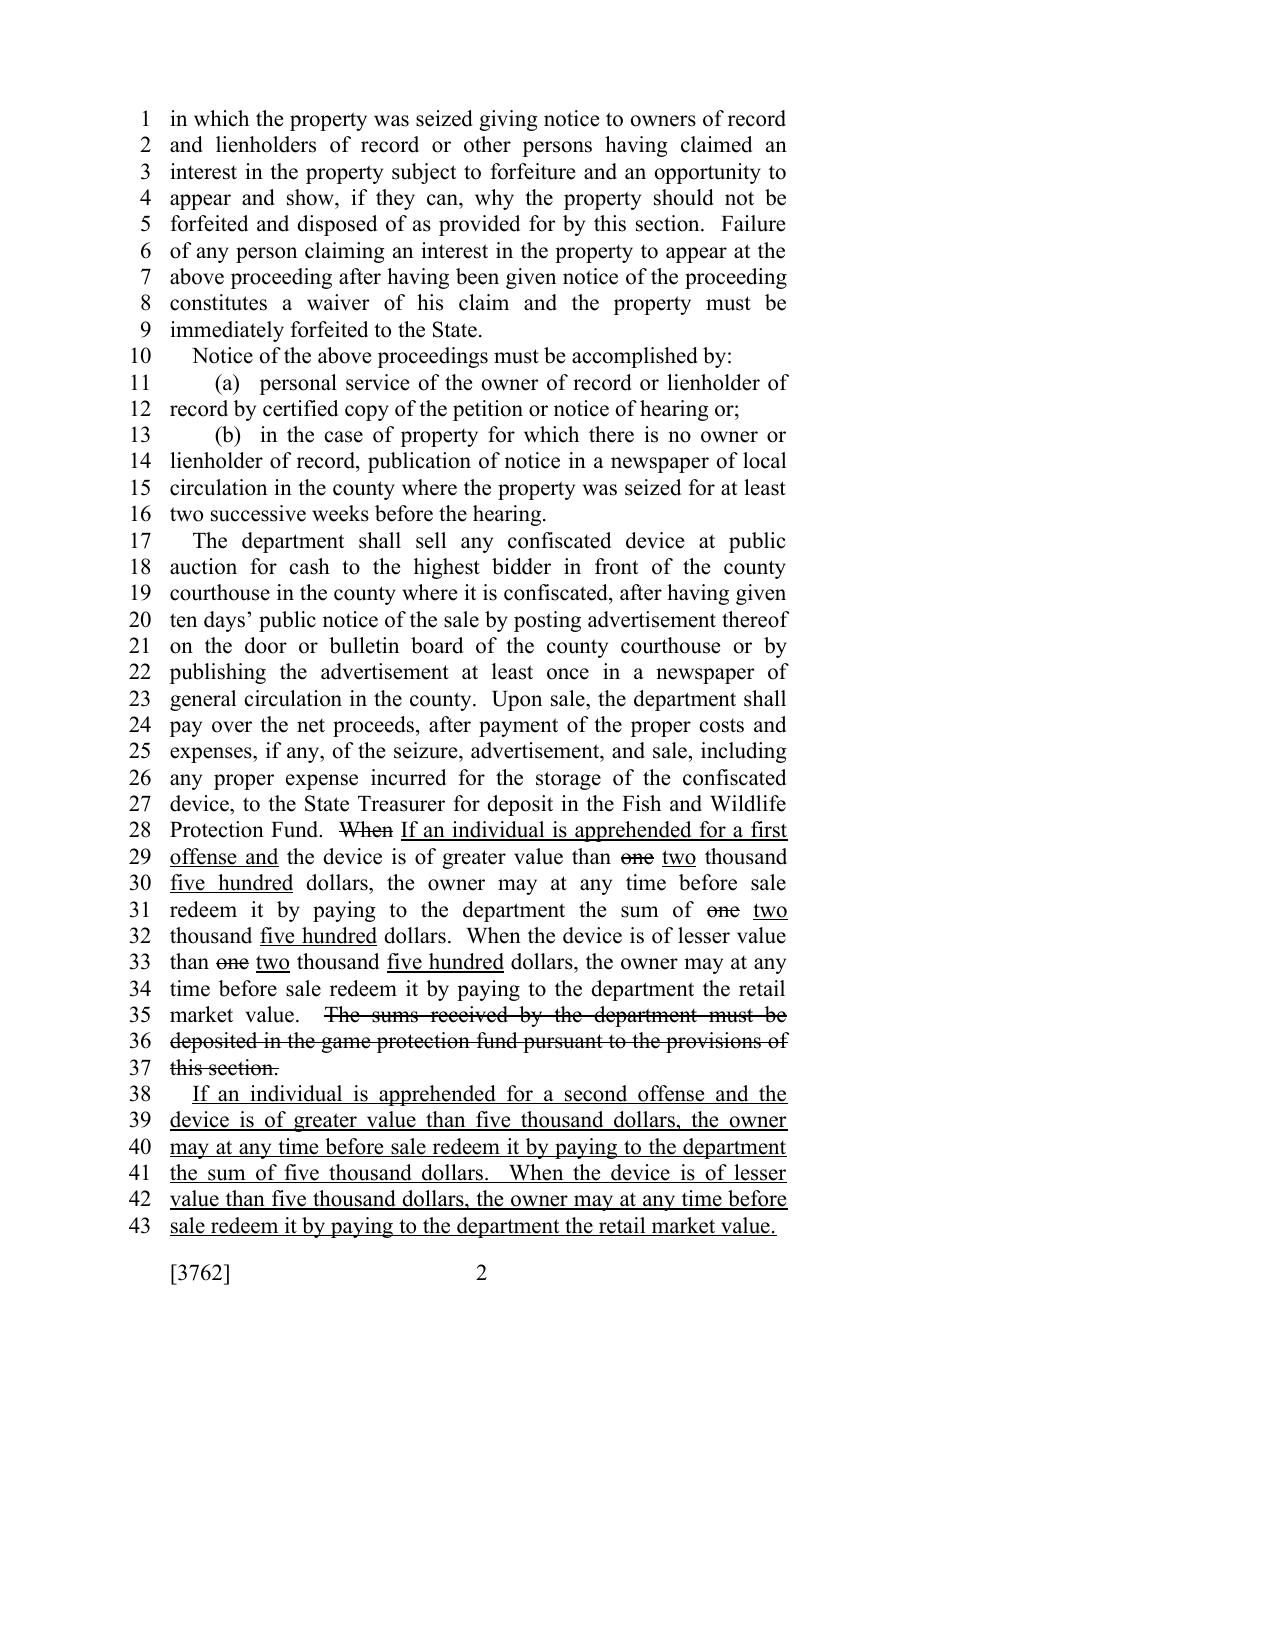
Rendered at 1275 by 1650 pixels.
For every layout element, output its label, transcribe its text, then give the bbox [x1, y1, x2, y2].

text If an individual is apprehended for a second offense and the device is of greater value than five thousand dollars, the owner may at any time before sale redeem it by paying to the department the sum of five thousand dollars. When the device is of lesser value than five thousand dollars, the owner may at any time before sale redeem it by paying to the department the retail market value. [169, 1080, 787, 1129]
text (a) personal service of the owner of record or lienholder of record by certified copy of the petition or notice of hearing or; [169, 368, 787, 421]
text (b) in the case of property for which there is no owner or lienholder of record, publication of notice in a newspaper of local circulation in the county where the property was seized for at least two successive weeks before the hearing. [169, 421, 787, 527]
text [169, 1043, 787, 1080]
text The department shall sell any confiscated device at public auction for cash to the highest bidder in front of the county courthouse in the county where it is confiscated, after having given ten days’ public notice of the sale by posting advertisement thereof on the door or bulletin board of the county courthouse or by publishing the advertisement at least once in a newspaper of general circulation in the county. Upon sale, the department shall pay over the net proceeds, after payment of the proper costs and expenses, if any, of the seizure, advertisement, and sale, including any proper expense incurred for the storage of the confiscated device, to the State Treasurer for deposit in the Fish and Wildlife Protection Fund. When If an individual is apprehended for a first offense and the device is of greater value than one two thousand five hundred dollars, the owner may at any time before sale redeem it by paying to the department the sum of one two thousand five hundred dollars. When the device is of lesser value than one two thousand five hundred dollars, the owner may at any time before sale redeem it by paying to the department the retail market value. The sums received by the department must be deposited in the game protection fund pursuant to the provisions of this section. [169, 527, 787, 1042]
text Notice of the above proceedings must be accomplished by: [169, 342, 787, 368]
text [169, 105, 787, 342]
